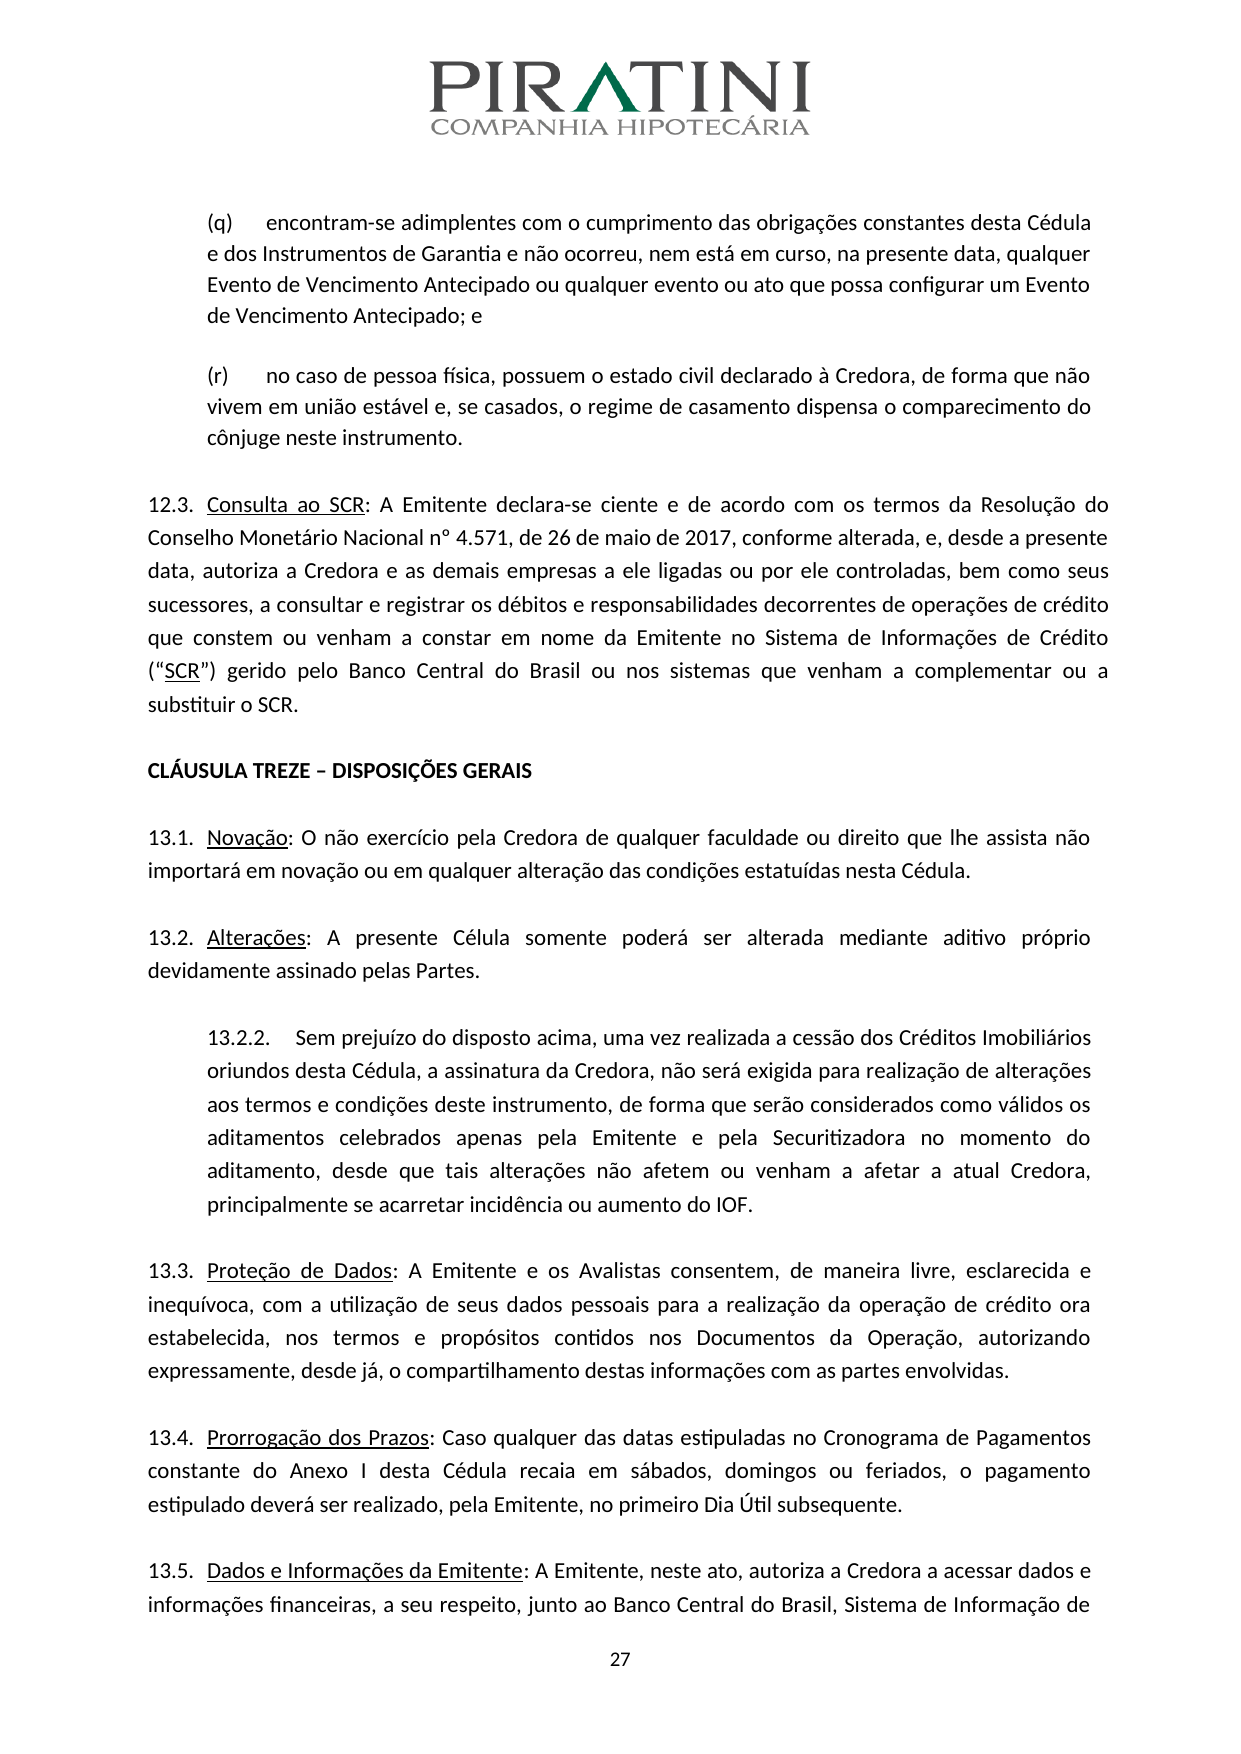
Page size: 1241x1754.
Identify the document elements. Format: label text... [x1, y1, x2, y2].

list Proteção de Dados: A Emitente e os Avalistas consentem, de maneira livre, esclarecida e inequívoca, com a utilização de seus dados pessoais para a realização da operação de crédito ora estabelecida, nos termos e propósitos contidos nos Documentos da Operação, autorizando expressamente, desde já, o compartilhamento destas informações com as partes envolvidas. [148, 1252, 1092, 1385]
list encontram-se adimplentes com o cumprimento das obrigações constantes desta Cédula e dos Instrumentos de Garantia e não ocorreu, nem está em curso, na presente data, qualquer Evento de Vencimento Antecipado ou qualquer evento ou ato que possa configurar um Evento de Vencimento Antecipado; e [207, 205, 1093, 330]
list Consulta ao SCR: A Emitente declara-se ciente e de acordo com os termos da Resolução do Conselho Monetário Nacional nº 4.571, de 26 de maio de 2017, conforme alterada, e, desde a presente data, autoriza a Credora e as demais empresas a ele ligadas ou por ele controladas, bem como seus sucessores, a consultar e registrar os débitos e responsabilidades decorrentes de operações de crédito que constem ou venham a constar em nome da Emitente no Sistema de Informações de Crédito (“SCR”) gerido pelo Banco Central do Brasil ou nos sistemas que venham a complementar ou a substituir o SCR. [148, 485, 1111, 719]
text CLÁUSULA TREZE – DISPOSIÇÕES GERAIS [148, 752, 1092, 785]
picture [425, 59, 815, 142]
list Alterações: A presente Célula somente poderá ser alterada mediante aditivo próprio devidamente assinado pelas Partes. [148, 919, 1092, 985]
list no caso de pessoa física, possuem o estado civil declarado à Credora, de forma que não vivem em união estável e, se casados, o regime de casamento dispensa o comparecimento do cônjuge neste instrumento. [207, 358, 1093, 452]
list Sem prejuízo do disposto acima, uma vez realizada a cessão dos Créditos Imobiliários oriundos desta Cédula, a assinatura da Credora, não será exigida para realização de alterações aos termos e condições deste instrumento, de forma que serão considerados como válidos os aditamentos celebrados apenas pela Emitente e pela Securitizadora no momento do aditamento, desde que tais alterações não afetem ou venham a afetar a atual Credora, principalmente se acarretar incidência ou aumento do IOF. [207, 1019, 1092, 1219]
list Novação: O não exercício pela Credora de qualquer faculdade ou direito que lhe assista não importará em novação ou em qualquer alteração das condições estatuídas nesta Cédula. [148, 819, 1092, 885]
list Prorrogação dos Prazos: Caso qualquer das datas estipuladas no Cronograma de Pagamentos constante do Anexo I desta Cédula recaia em sábados, domingos ou feriados, o pagamento estipulado deverá ser realizado, pela Emitente, no primeiro Dia Útil subsequente. [148, 1419, 1092, 1519]
